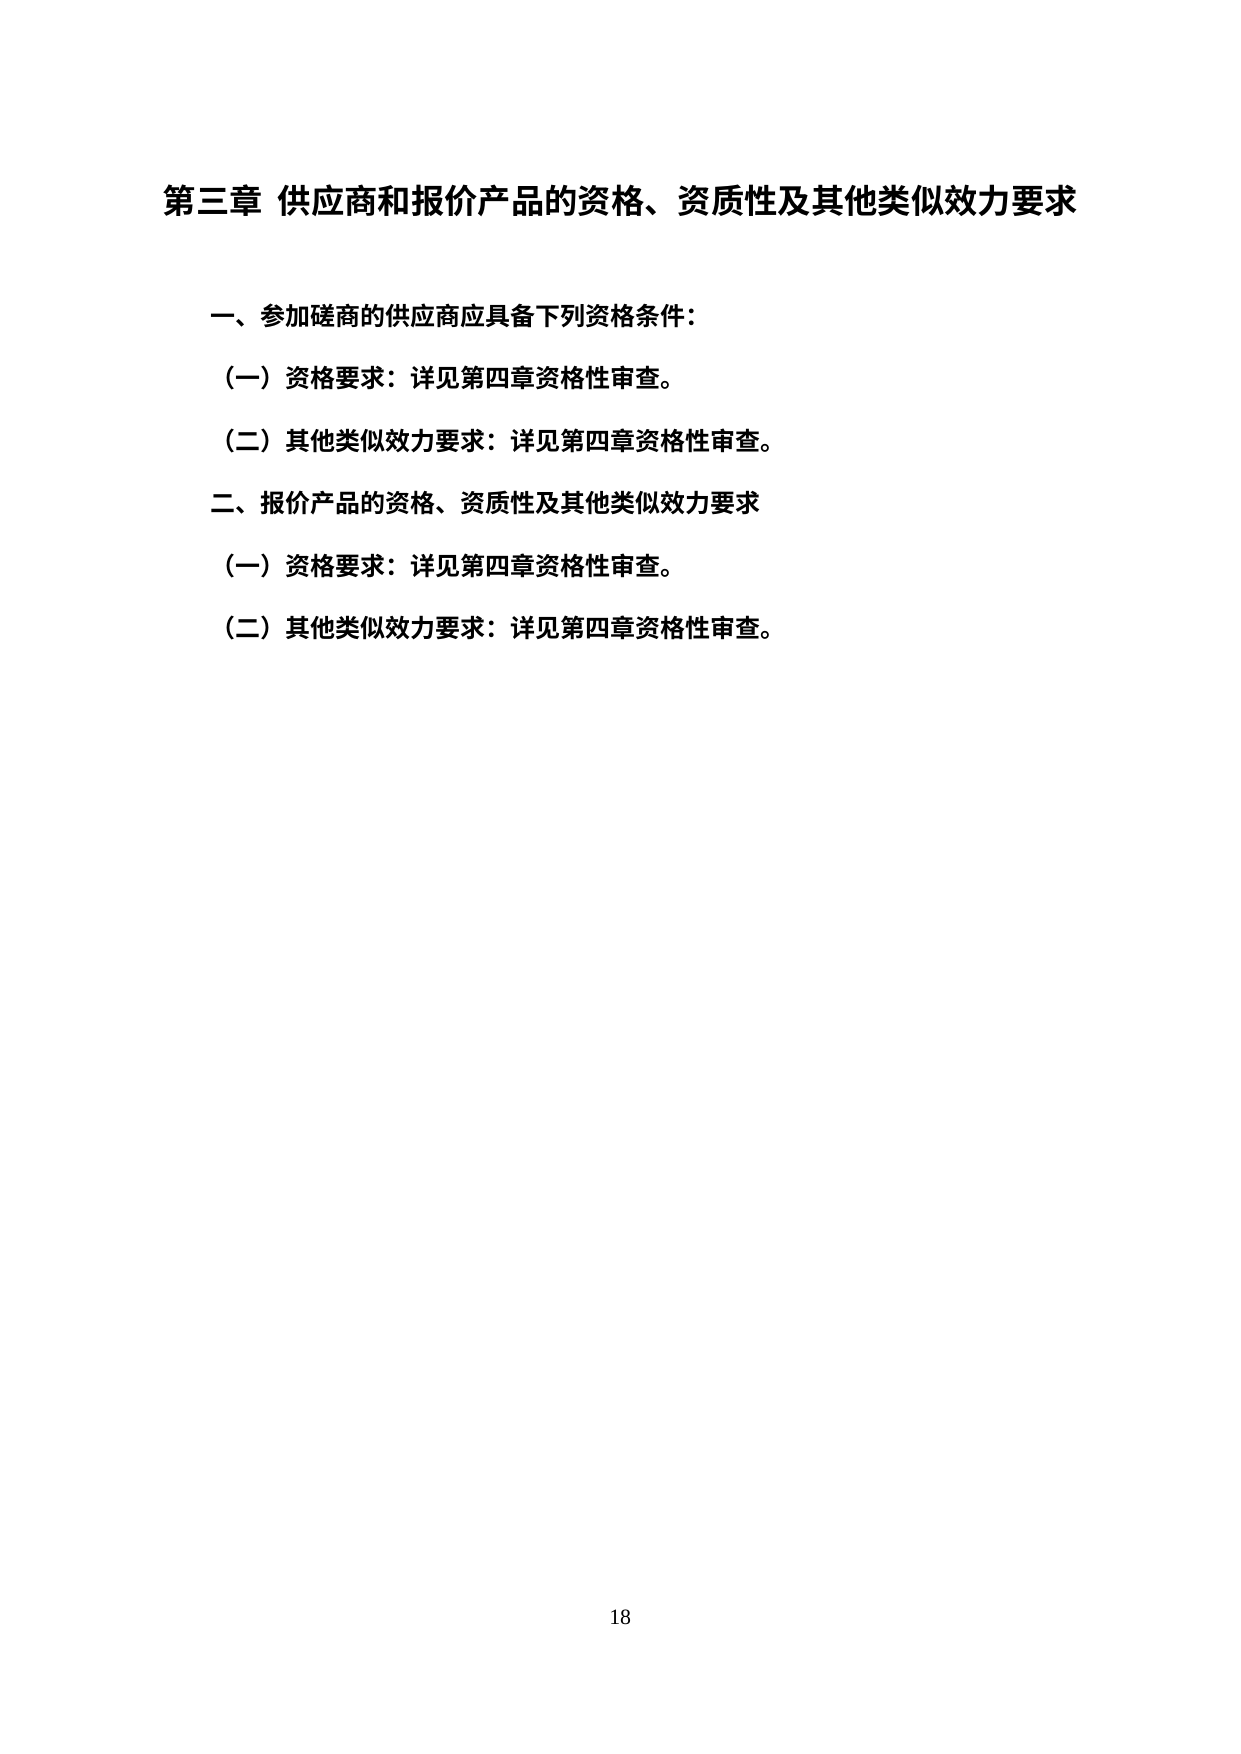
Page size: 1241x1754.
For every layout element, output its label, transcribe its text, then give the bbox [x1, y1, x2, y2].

text 一、参加磋商的供应商应具备下列资格条件： [153, 275, 1087, 337]
text （二）其他类似效力要求：详见第四章资格性审查。 [153, 587, 1087, 650]
text （二）其他类似效力要求：详见第四章资格性审查。 [153, 400, 1087, 462]
text （一）资格要求：详见第四章资格性审查。 [153, 337, 1087, 400]
text 二、报价产品的资格、资质性及其他类似效力要求 [153, 462, 1087, 525]
title 第三章 供应商和报价产品的资格、资质性及其他类似效力要求 [153, 175, 1087, 223]
text （一）资格要求：详见第四章资格性审查。 [153, 525, 1087, 587]
